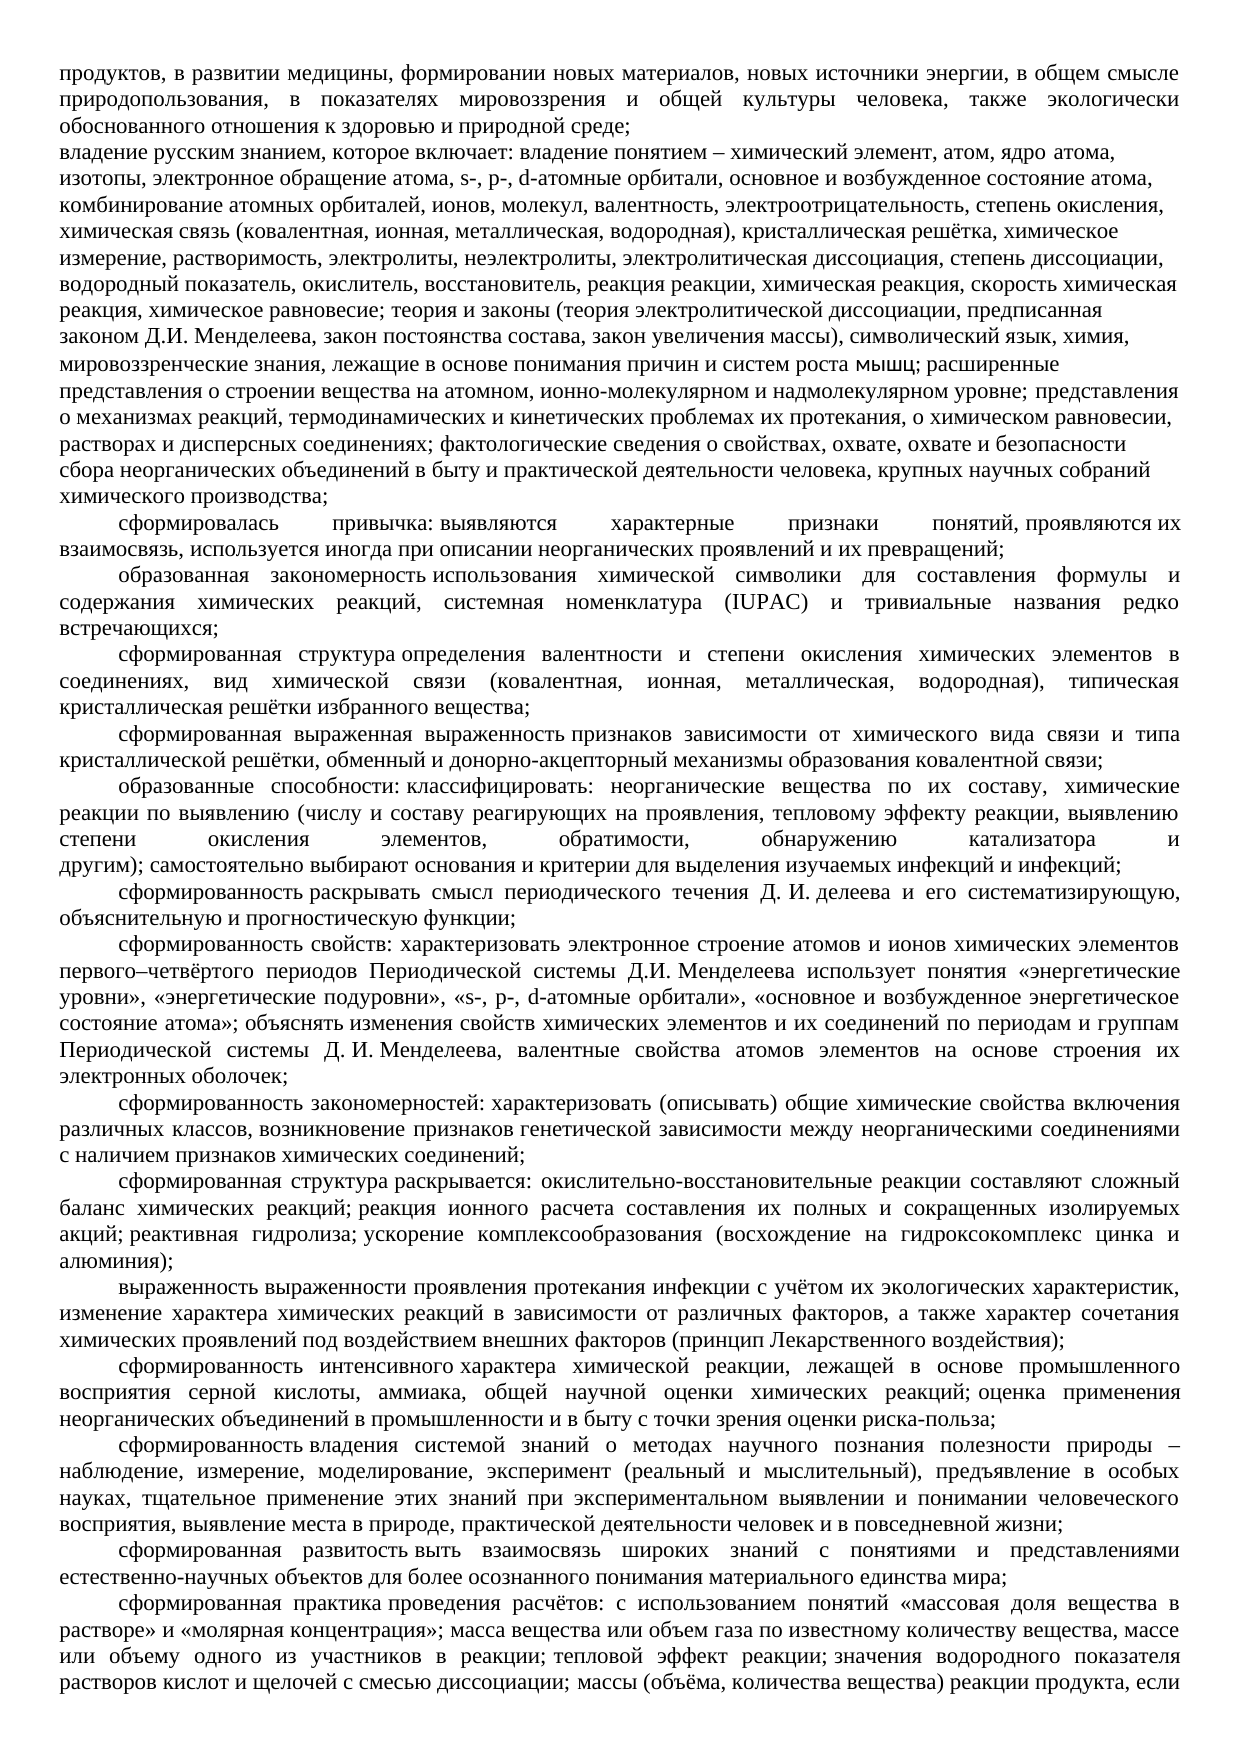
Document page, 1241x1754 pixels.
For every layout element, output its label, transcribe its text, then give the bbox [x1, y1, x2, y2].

text сформированная структура определения валентности и степени окисления химических элементов в соединениях, вид химической связи (ковалентная, ионная, металлическая, водородная), типическая кристаллическая решётки избранного вещества; [59, 641, 1181, 719]
text образованная закономерность использования химической символики для составления формулы и содержания химических реакций, системная номенклатура (IUPAC) и тривиальные названия редко встречающихся; [59, 561, 1181, 641]
text образованные способности: классифицировать: неорганические вещества по их составу, химические реакции по выявлению (числу и составу реагирующих на проявления, тепловому эффекту реакции, выявлению степени окисления элементов, обратимости, обнаружению катализатора и другим); самостоятельно выбирают основания и критерии для выделения изучаемых инфекций и инфекций; [59, 772, 1181, 878]
text сформировалась привычка: выявляются характерные признаки понятий, проявляются их взаимосвязь, используется иногда при описании неорганических проявлений и их превращений; [59, 509, 1181, 561]
text сформированная выраженная выраженность признаков зависимости от химического вида связи и типа кристаллической решётки, обменный и донорно-акцепторный механизмы образования ковалентной связи; [59, 719, 1181, 772]
text сформированность интенсивного характера химической реакции, лежащей в основе промышленного восприятия серной кислоты, аммиака, общей научной оценки химических реакций; оценка применения неорганических объединений в промышленности и в быту с точки зрения оценки риска-польза; [59, 1352, 1181, 1431]
text сформированность закономерностей: характеризовать (описывать) общие химические свойства включения различных классов, возникновение признаков генетической зависимости между неорганическими соединениями с наличием признаков химических соединений; [59, 1088, 1181, 1168]
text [59, 1589, 1181, 1695]
text владение русским знанием, которое включает: владение понятием – химический элемент, атом, ядро ​​атома, изотопы, электронное обращение атома, s-, p-, d-атомные орбитали, основное и возбужденное состояние атома, комбинирование атомных орбиталей, ионов, молекул, валентность, электроотрицательность, степень окисления, химическая связь (ковалентная, ионная, металлическая, водородная), кристаллическая решётка, химическое измерение, растворимость, электролиты, неэлектролиты, электролитическая диссоциация, степень диссоциации, водородный показатель, окислитель, восстановитель, реакция реакции, химическая реакция, скорость химическая реакция, химическое равновесие; теория и законы (теория электролитической диссоциации, предписанная законом Д.И. Менделеева, закон постоянства состава, закон увеличения массы), символический язык, химия, мировоззренческие знания, лежащие в основе понимания причин и систем роста мышц; расширенные представления о строении вещества на атомном, ионно-молекулярном и надмолекулярном уровне; представления о механизмах реакций, термодинамических и кинетических проблемах их протекания, о химическом равновесии, растворах и дисперсных соединениях; фактологические сведения о свойствах, охвате, охвате и безопасности сбора неорганических объединений в быту и практической деятельности человека, крупных научных собраний химического производства; [59, 138, 1181, 509]
text сформированная развитость выть взаимосвязь широких знаний с понятиями и представлениями естественно-научных объектов для более осознанного понимания материального единства мира; [59, 1537, 1181, 1589]
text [59, 59, 1181, 138]
text сформированность раскрывать смысл периодического течения Д. И. делеева и его систематизирующую, объяснительную и прогностическую функции; [59, 878, 1181, 930]
text выраженность выраженности проявления протекания инфекции с учётом их экологических характеристик, изменение характера химических реакций в зависимости от различных факторов, а также характер сочетания химических проявлений под воздействием внешних факторов (принцип Лекарственного воздействия); [59, 1273, 1181, 1352]
text сформированность владения системой знаний о методах научного познания полезности природы – наблюдение, измерение, моделирование, эксперимент (реальный и мыслительный), предъявление в особых науках, тщательное применение этих знаний при экспериментальном выявлении и понимании человеческого восприятия, выявление места в природе, практической деятельности человек и в повседневной жизни; [59, 1431, 1181, 1537]
text сформированная структура раскрывается: окислительно-восстановительные реакции составляют сложный баланс химических реакций; реакция ионного расчета составления их полных и сокращенных изолируемых акций; реактивная гидролиза; ускорение комплексообразования (восхождение на гидроксокомплекс цинка и алюминия); [59, 1168, 1181, 1273]
text сформированность свойств: характеризовать электронное строение атомов и ионов химических элементов первого–четвёртого периодов Периодической системы Д.И. Менделеева использует понятия «энергетические уровни», «энергетические подуровни», «s-, p-, d-атомные орбитали», «основное и возбужденное энергетическое состояние атома»; объяснять изменения свойств химических элементов и их соединений по периодам и группам Периодической системы Д. И. Менделеева, валентные свойства атомов элементов на основе строения их электронных оболочек; [59, 930, 1181, 1088]
